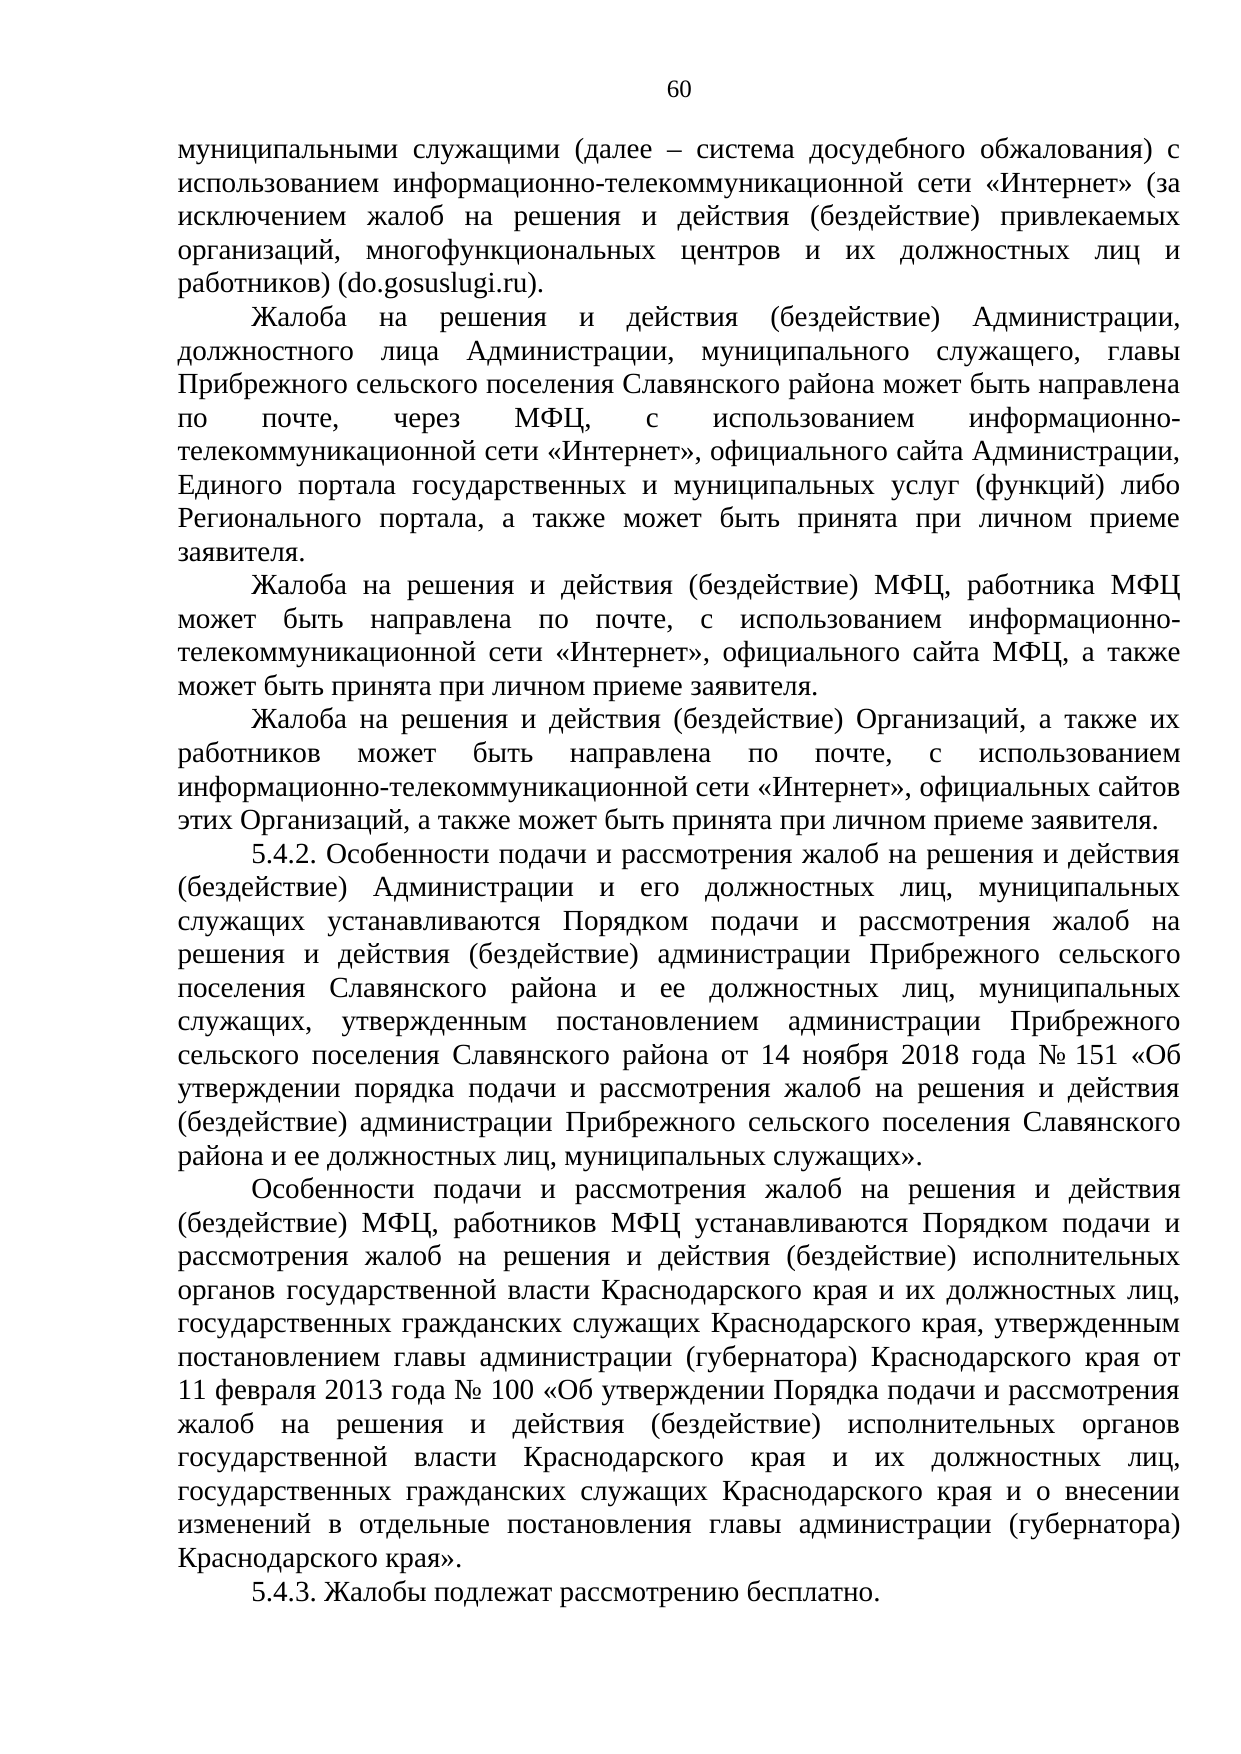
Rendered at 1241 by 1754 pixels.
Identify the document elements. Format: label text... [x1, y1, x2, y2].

text 5.4.3. Жалобы подлежат рассмотрению бесплатно. [177, 1574, 1181, 1607]
text Жалоба на решения и действия (бездействие) Организаций, а также их работников может быть направлена по почте, с использованием информационно-телекоммуникационной сети «Интернет», официальных сайтов этих Организаций, а также может быть принята при личном приеме заявителя. [177, 702, 1181, 836]
text Жалоба на решения и действия (бездействие) Администрации, должностного лица Администрации, муниципального служащего, главы Прибрежного сельского поселения Славянского района может быть направлена по почте, через МФЦ, с использованием информационно-телекоммуникационной сети «Интернет», официального сайта Администрации, Единого портала государственных и муниципальных услуг (функций) либо Регионального портала, а также может быть принята при личном приеме заявителя. [177, 299, 1181, 567]
text 5.4.2. Особенности подачи и рассмотрения жалоб на решения и действия (бездействие) Администрации и его должностных лиц, муниципальных служащих устанавливаются Порядком подачи и рассмотрения жалоб на решения и действия (бездействие) администрации Прибрежного сельского поселения Славянского района и ее должностных лиц, муниципальных служащих, утвержденным постановлением администрации Прибрежного сельского поселения Славянского района от 14 ноября 2018 года № 151 «Об утверждении порядка подачи и рассмотрения жалоб на решения и действия (бездействие) администрации Прибрежного сельского поселения Славянского района и ее должностных лиц, муниципальных служащих». [177, 836, 1181, 1171]
text Жалоба на решения и действия (бездействие) МФЦ, работника МФЦ может быть направлена по почте, с использованием информационно-телекоммуникационной сети «Интернет», официального сайта МФЦ, а также может быть принята при личном приеме заявителя. [177, 567, 1181, 702]
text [177, 131, 1181, 299]
text Особенности подачи и рассмотрения жалоб на решения и действия (бездействие) МФЦ, работников МФЦ устанавливаются Порядком подачи и рассмотрения жалоб на решения и действия (бездействие) исполнительных органов государственной власти Краснодарского края и их должностных лиц, государственных гражданских служащих Краснодарского края, утвержденным постановлением главы администрации (губернатора) Краснодарского края от 11 февраля 2013 года № 100 «Об утверждении Порядка подачи и рассмотрения жалоб на решения и действия (бездействие) исполнительных органов государственной власти Краснодарского края и их должностных лиц, государственных гражданских служащих Краснодарского края и о внесении изменений в отдельные постановления главы администрации (губернатора) Краснодарского края». [177, 1171, 1181, 1574]
